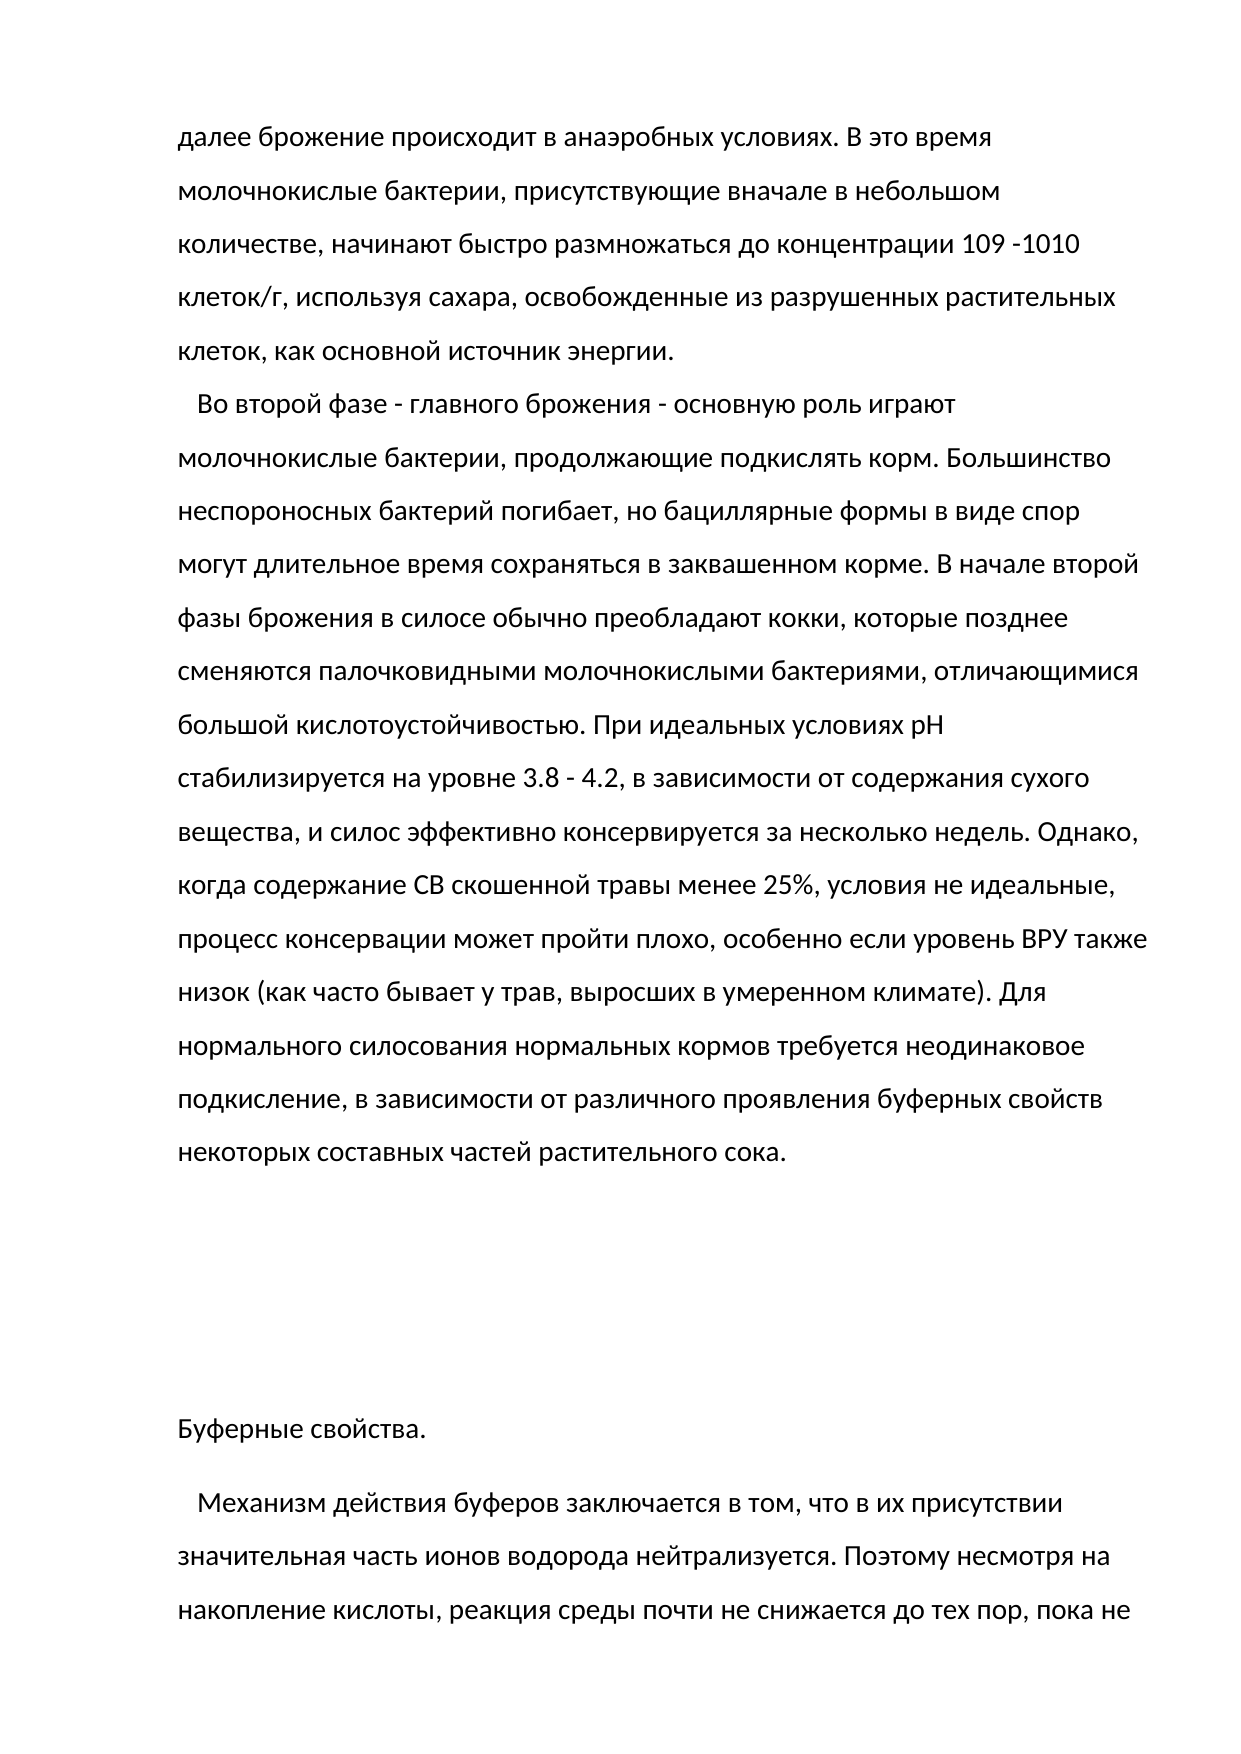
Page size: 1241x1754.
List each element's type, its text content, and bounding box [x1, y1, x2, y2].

text Буферные свойства. [177, 1410, 1152, 1445]
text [177, 118, 1152, 367]
text Во второй фазе - главного брожения - основную роль играют молочнокислые бактерии, продолжающие подкислять корм. Большинство неспороносных бактерий погибает, но бациллярные формы в виде спор могут длительное время сохраняться в заквашенном корме. В начале второй фазы брожения в силосе обычно преобладают кокки, которые позднее сменяются палочковидными молочнокислыми бактериями, отличающимися большой кислотоустойчивостью. При идеальных условиях рН стабилизируется на уровне 3.8 - 4.2, в зависимости от содержания сухого вещества, и силос эффективно консервируется за несколько недель. Однако, когда содержание СВ скошенной травы менее 25%, условия не идеальные, процесс консервации может пройти плохо, особенно если уровень ВРУ также низок (как часто бывает у трав, выросших в умеренном климате). Для нормального силосования нормальных кормов требуется неодинаковое подкисление, в зависимости от различного проявления буферных свойств некоторых составных частей растительного сока. [177, 385, 1152, 1169]
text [177, 1484, 1152, 1626]
